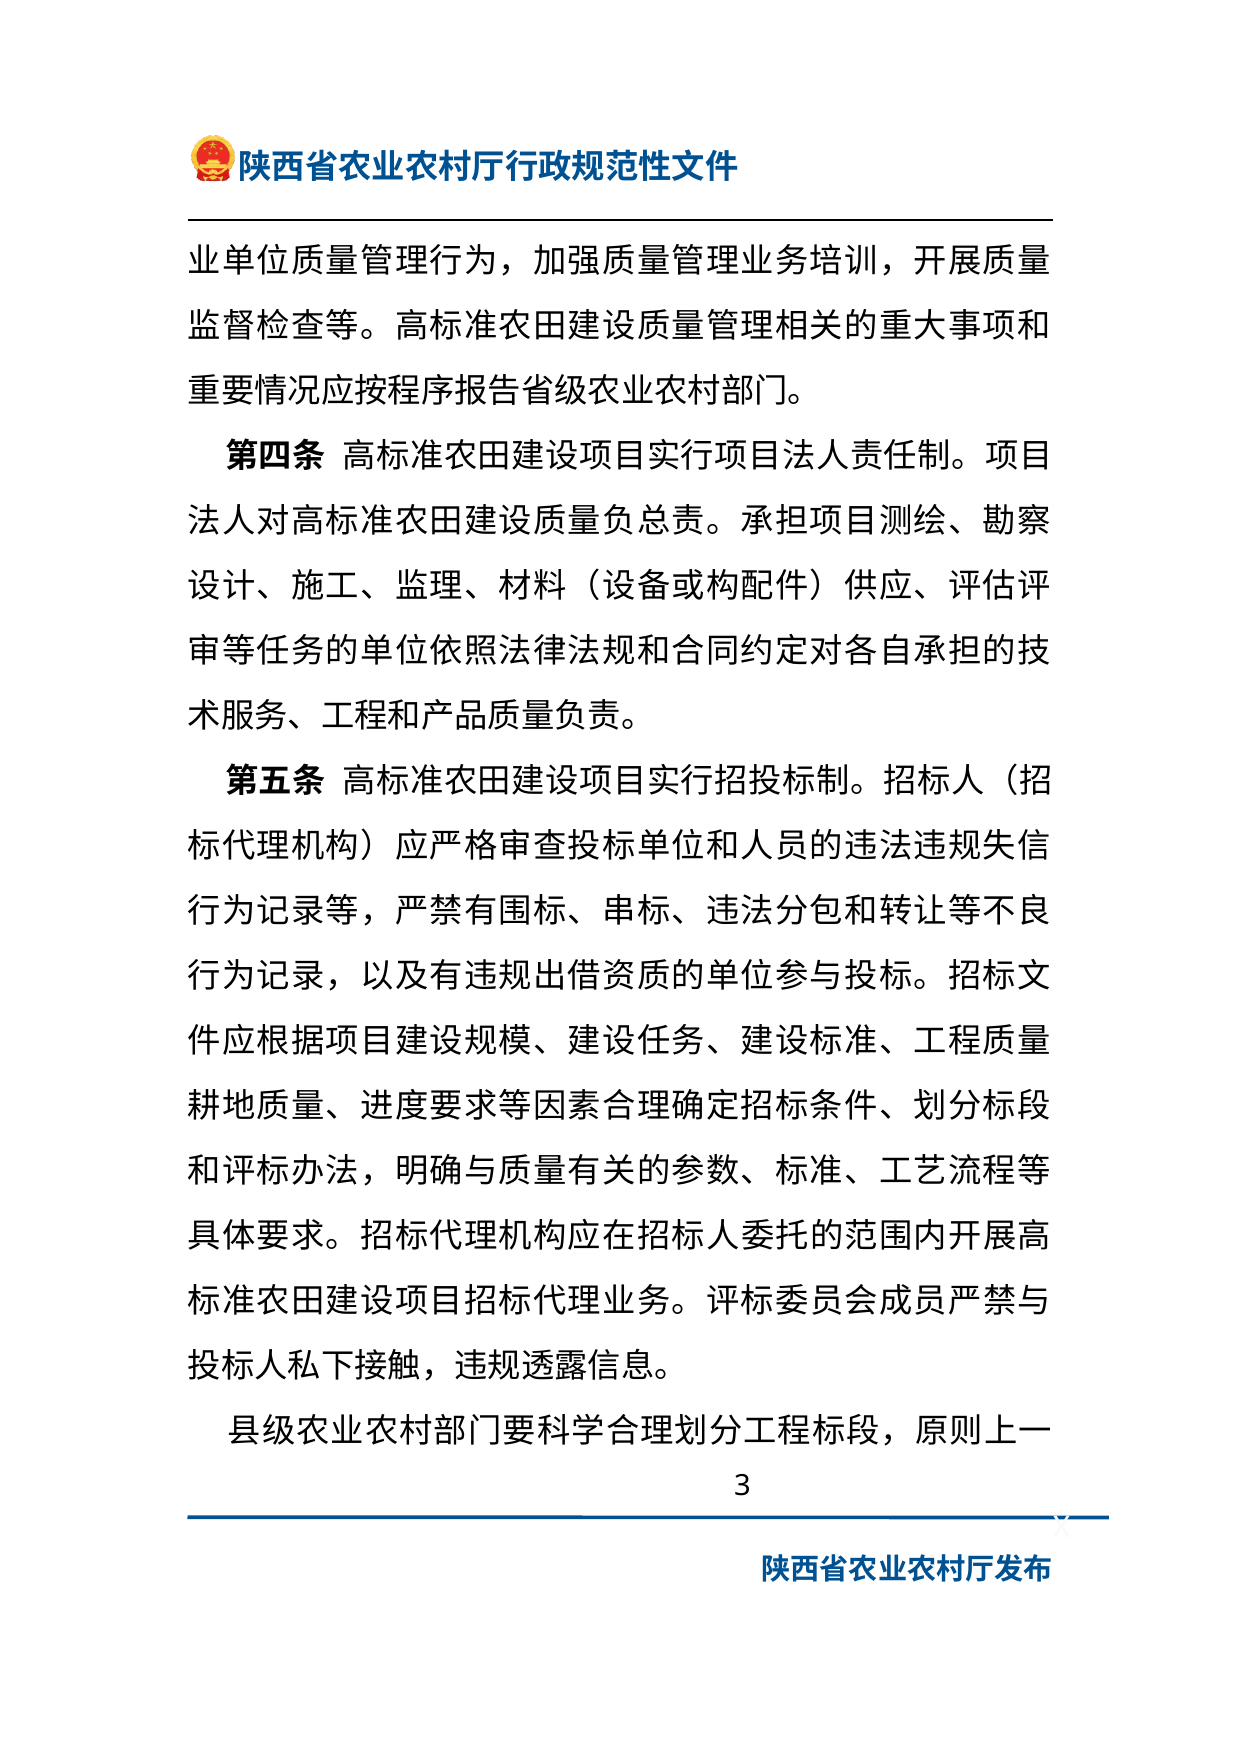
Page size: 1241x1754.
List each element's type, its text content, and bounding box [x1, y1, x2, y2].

text 第五条 高标准农田建设项目实行招投标制。招标人（招标代理机构）应严格审查投标单位和人员的违法违规失信行为记录等，严禁有围标、串标、违法分包和转让等不良行为记录，以及有违规出借资质的单位参与投标。招标文件应根据项目建设规模、建设任务、建设标准、工程质量、耕地质量、进度要求等因素合理确定招标条件、划分标段和评标办法，明确与质量有关的参数、标准、工艺流程等具体要求。招标代理机构应在招标人委托的范围内开展高标准农田建设项目招标代理业务。评标委员会成员严禁与投标人私下接触，违规透露信息。 [187, 745, 1053, 1395]
text 第四条 高标准农田建设项目实行项目法人责任制。项目法人对高标准农田建设质量负总责。承担项目测绘、勘察、设计、施工、监理、材料（设备或构配件）供应、评估评审等任务的单位依照法律法规和合同约定对各自承担的技术服务、工程和产品质量负责。 [187, 420, 1053, 745]
picture [187, 134, 239, 185]
text 县级农业农村部门要科学合理划分工程标段，原则上一县一标段，难以实现的，最低以镇为单元划分标段，避免标段划分过小过散。 [187, 1395, 1053, 1460]
